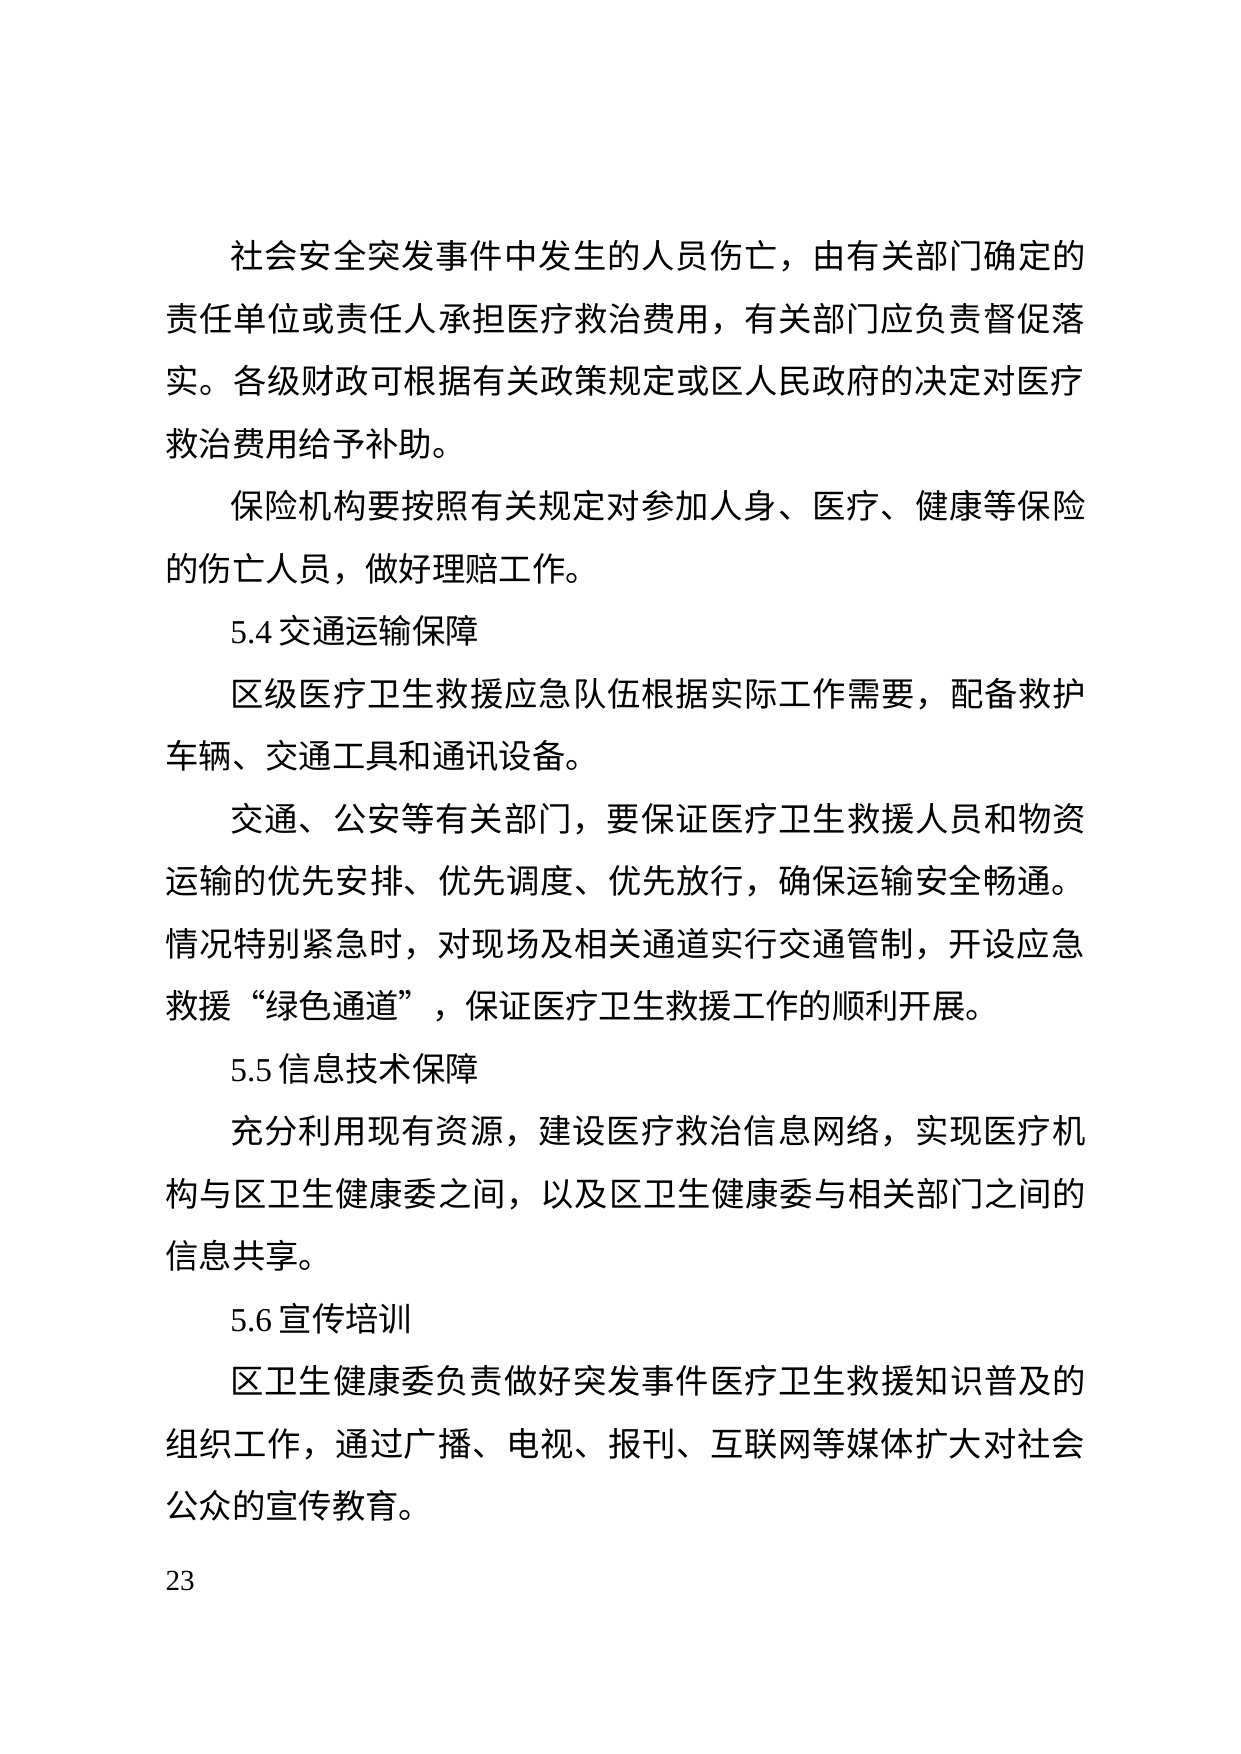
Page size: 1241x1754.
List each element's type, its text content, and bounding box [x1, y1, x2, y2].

text 保险机构要按照有关规定对参加人身、医疗、健康等保险的伤亡人员，做好理赔工作。 [165, 468, 1087, 593]
text 5.5信息技术保障 [165, 1031, 1087, 1093]
text 区级医疗卫生救援应急队伍根据实际工作需要，配备救护车辆、交通工具和通讯设备。 [165, 656, 1087, 781]
text 充分利用现有资源，建设医疗救治信息网络，实现医疗机构与区卫生健康委之间，以及区卫生健康委与相关部门之间的信息共享。 [165, 1093, 1087, 1281]
text 区卫生健康委负责做好突发事件医疗卫生救援知识普及的组织工作，通过广播、电视、报刊、互联网等媒体扩大对社会公众的宣传教育。 [165, 1343, 1087, 1531]
text 5.4交通运输保障 [165, 593, 1087, 656]
text 社会安全突发事件中发生的人员伤亡，由有关部门确定的责任单位或责任人承担医疗救治费用，有关部门应负责督促落实。各级财政可根据有关政策规定或区人民政府的决定对医疗救治费用给予补助。 [165, 218, 1087, 468]
text 交通、公安等有关部门，要保证医疗卫生救援人员和物资运输的优先安排、优先调度、优先放行，确保运输安全畅通。情况特别紧急时，对现场及相关通道实行交通管制，开设应急救援“绿色通道”，保证医疗卫生救援工作的顺利开展。 [165, 781, 1087, 1031]
text 5.6宣传培训 [165, 1281, 1087, 1343]
